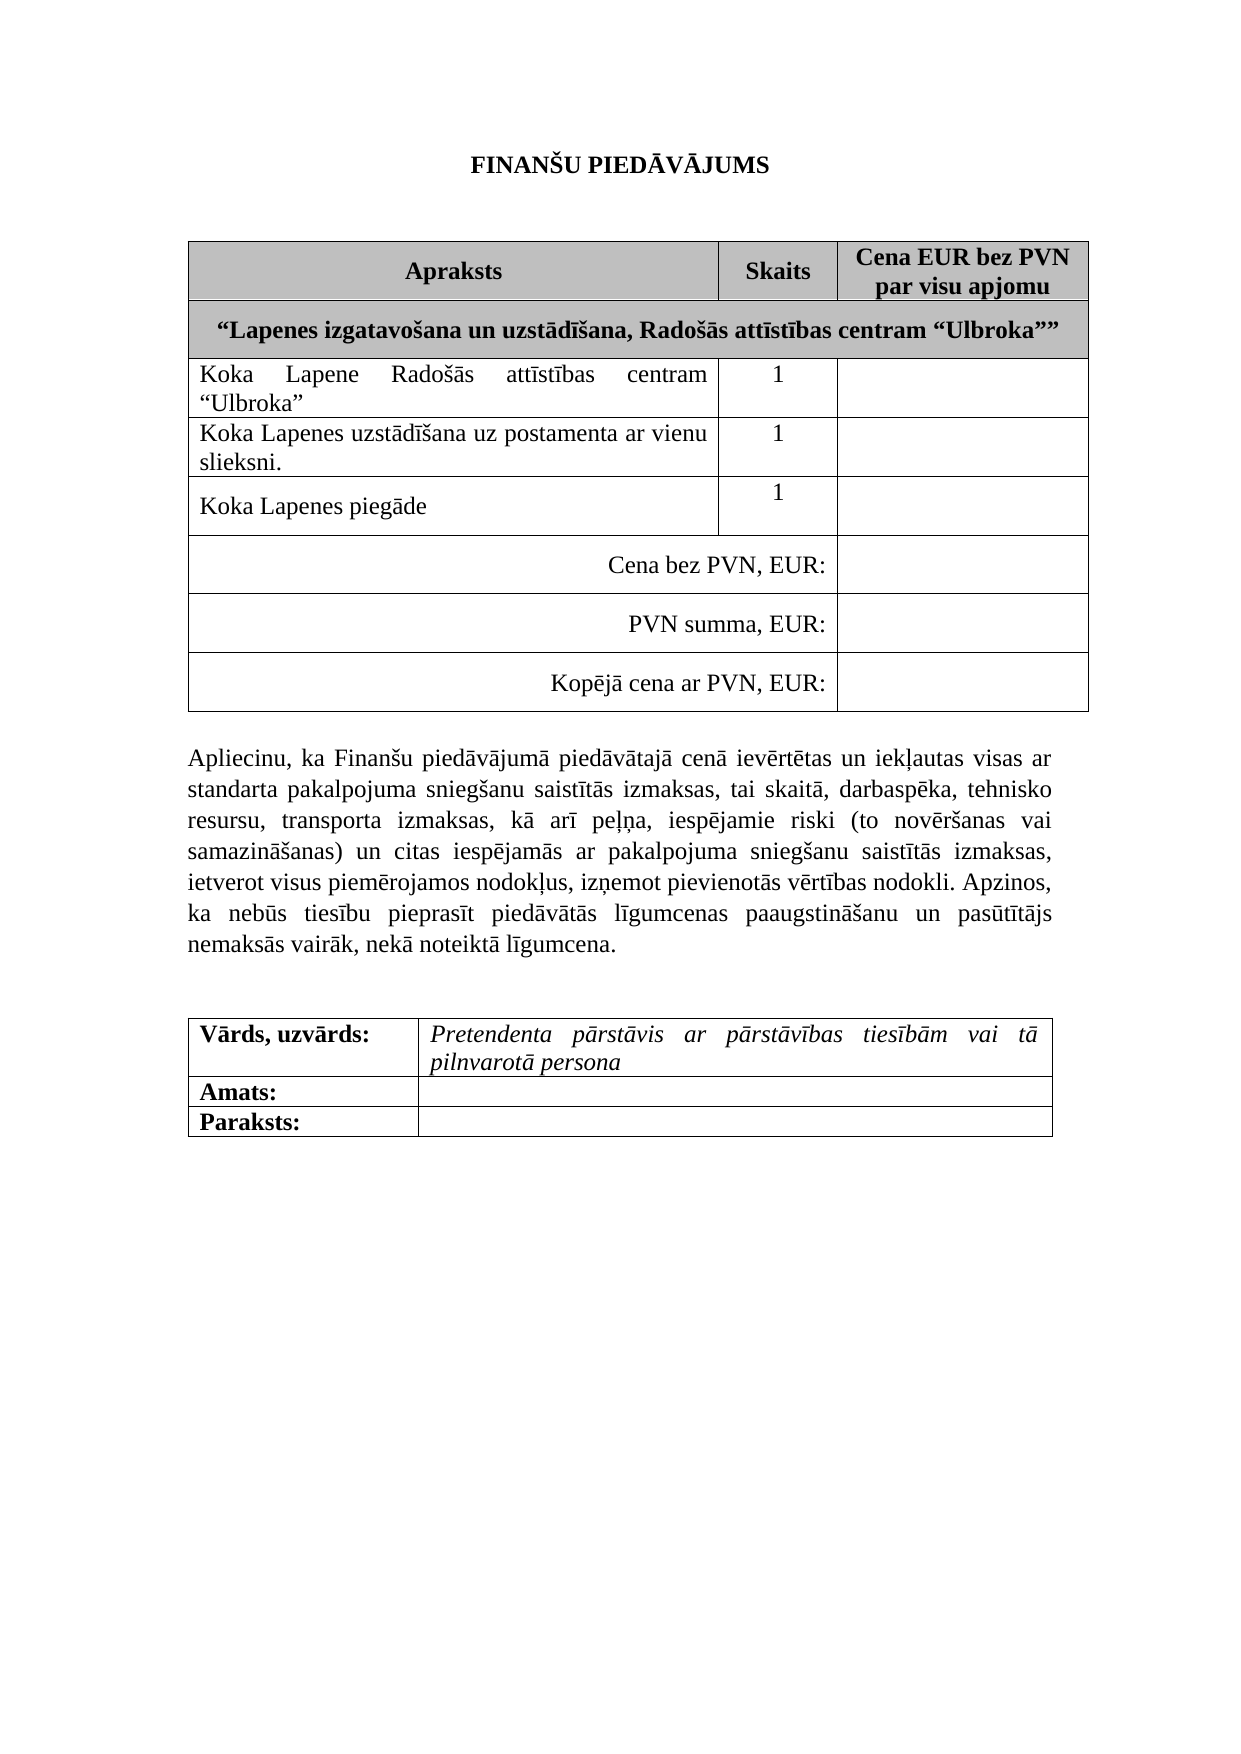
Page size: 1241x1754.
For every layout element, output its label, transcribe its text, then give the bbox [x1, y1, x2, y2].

table_header Apraksts [189, 242, 718, 299]
table_cell Amats: [189, 1077, 418, 1106]
table_cell [838, 594, 1088, 652]
table_cell [838, 418, 1088, 476]
table_cell Koka Lapenes piegāde [189, 477, 718, 534]
table_cell Paraksts: [189, 1107, 418, 1136]
table_cell [838, 477, 1088, 534]
table_cell 1 [719, 477, 837, 534]
table_cell PVN summa, EUR: [189, 594, 837, 652]
table_cell [838, 359, 1088, 417]
text FINANŠU PIEDĀVĀJUMS [187, 150, 1053, 179]
table_header Cena EUR bez PVN par visu apjomu [838, 242, 1088, 299]
table_cell 1 [719, 418, 837, 476]
table_header Pretendenta pārstāvis ar pārstāvības tiesībām vai tā pilnvarotā persona [419, 1019, 1052, 1076]
table_cell [419, 1077, 1052, 1106]
table_header Vārds, uzvārds: [189, 1019, 418, 1076]
table_cell 1 [719, 359, 837, 417]
table_cell [838, 536, 1088, 593]
table_cell [419, 1107, 1052, 1136]
text Apliecinu, ka Finanšu piedāvājumā piedāvātajā cenā ievērtētas un iekļautas visas ar standarta pakalpojuma sniegšanu saistītās izmaksas, tai skaitā, darbaspēka, tehnisko resursu, transporta izmaksas, kā arī peļņa, iespējamie riski (to novēršanas vai samazināšanas) un citas iespējamās ar pakalpojuma sniegšanu saistītās izmaksas, ietverot visus piemērojamos nodokļus, izņemot pievienotās vērtības nodokli. Apzinos, ka nebūs tiesību pieprasīt piedāvātās līgumcenas paaugstināšanu un pasūtītājs nemaksās vairāk, nekā noteiktā līgumcena. [187, 743, 1053, 958]
table_header Skaits [719, 242, 837, 299]
table_cell Koka Lapenes uzstādīšana uz postamenta ar vienu slieksni. [189, 418, 718, 476]
table_cell “Lapenes izgatavošana un uzstādīšana, Radošās attīstības centram “Ulbroka”” [189, 301, 1088, 358]
table_cell [838, 653, 1088, 711]
table_cell Koka Lapene Radošās attīstības centram “Ulbroka” [189, 359, 718, 417]
table_cell Kopējā cena ar PVN, EUR: [189, 653, 837, 711]
table_cell Cena bez PVN, EUR: [189, 536, 837, 593]
